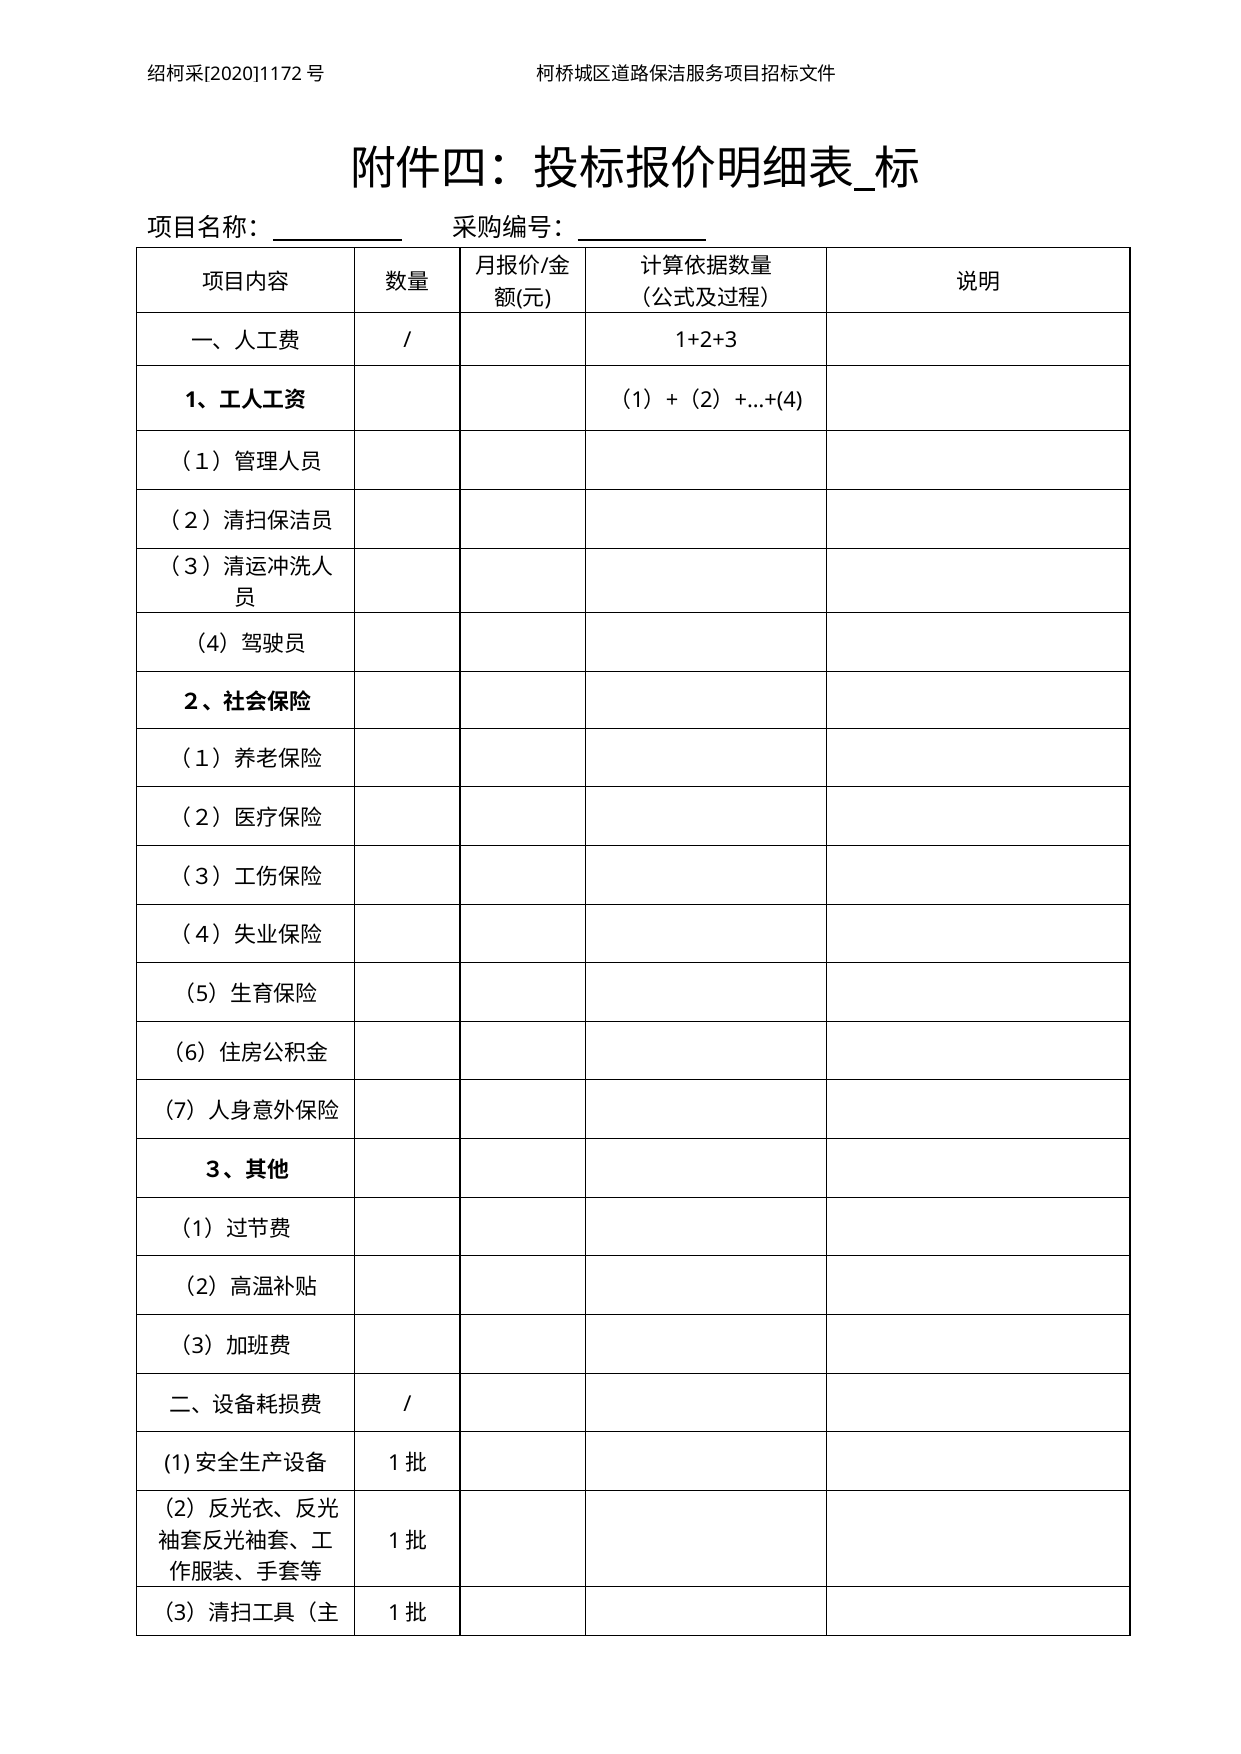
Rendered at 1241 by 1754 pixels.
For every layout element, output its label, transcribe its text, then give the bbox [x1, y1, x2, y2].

table_cell [461, 1374, 585, 1431]
table_cell [586, 1080, 826, 1138]
table_cell [586, 1139, 826, 1197]
table_cell [586, 1432, 826, 1490]
table_cell [586, 787, 826, 845]
table_cell [827, 1315, 1129, 1373]
table_cell [827, 613, 1129, 671]
table_cell [355, 1022, 459, 1079]
table_cell / [355, 1374, 459, 1431]
table_header 项目内容 [137, 248, 354, 312]
table_cell [355, 366, 459, 430]
table_cell [827, 1022, 1129, 1079]
table_cell （5）生育保险 [137, 963, 354, 1021]
table_cell [827, 313, 1129, 365]
table_cell [355, 905, 459, 962]
table_cell （6）住房公积金 [137, 1022, 354, 1079]
table_cell [586, 963, 826, 1021]
table_cell [586, 613, 826, 671]
table_cell (1) 安全生产设备 [137, 1432, 354, 1490]
table_cell （３）工伤保险 [137, 846, 354, 903]
table_header 计算依据数量 （公式及过程） [586, 248, 826, 312]
table_cell [827, 1374, 1129, 1431]
table_cell [461, 1256, 585, 1314]
table_cell （１）管理人员 [137, 431, 354, 489]
table_cell [586, 1198, 826, 1255]
table_cell [827, 787, 1129, 845]
table_cell [461, 431, 585, 489]
table_cell ３、其他 [137, 1139, 354, 1197]
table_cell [137, 1587, 354, 1635]
table_cell [827, 1198, 1129, 1255]
table_cell [355, 549, 459, 612]
table_cell [461, 1432, 585, 1490]
table_cell [355, 672, 459, 727]
table_cell [461, 1315, 585, 1373]
table_cell / [355, 313, 459, 365]
table_cell （2）反光衣、反光袖套反光袖套、工作服装、手套等 [137, 1491, 354, 1586]
table_cell 1批 [355, 1432, 459, 1490]
table_cell [461, 1587, 585, 1635]
subtitle 附件四：投标报价明细表 标 [148, 143, 1122, 195]
table_cell （1）过节费 [137, 1198, 354, 1255]
table_header 数量 [355, 248, 459, 312]
table_cell [355, 846, 459, 903]
table_cell [461, 672, 585, 727]
table_cell [586, 549, 826, 612]
table_cell [586, 1587, 826, 1635]
table_cell [586, 431, 826, 489]
table_cell [461, 313, 585, 365]
table_cell [461, 490, 585, 548]
table_cell [461, 366, 585, 430]
table_cell [586, 490, 826, 548]
table_cell [827, 1139, 1129, 1197]
table_cell [355, 787, 459, 845]
table_cell [586, 672, 826, 727]
table_header 月报价/金额(元) [461, 248, 585, 312]
table_cell [586, 846, 826, 903]
table_cell （３）清运冲洗人员 [137, 549, 354, 612]
table_cell [461, 1022, 585, 1079]
table_cell [355, 1198, 459, 1255]
table_cell [827, 490, 1129, 548]
table_cell [355, 613, 459, 671]
table_cell [827, 672, 1129, 727]
table_cell [586, 1022, 826, 1079]
table_cell （２）清扫保洁员 [137, 490, 354, 548]
table_cell 1批 [355, 1587, 459, 1635]
table_cell [355, 1315, 459, 1373]
table_cell 1、工人工资 [137, 366, 354, 430]
table_cell [827, 905, 1129, 962]
table_cell [827, 549, 1129, 612]
table_cell [586, 1374, 826, 1431]
table_cell （２）医疗保险 [137, 787, 354, 845]
table_cell [355, 963, 459, 1021]
table_cell [355, 1139, 459, 1197]
table_cell [827, 846, 1129, 903]
table_cell [355, 431, 459, 489]
table_cell [586, 1256, 826, 1314]
table_cell （2）高温补贴 [137, 1256, 354, 1314]
table_cell （１）养老保险 [137, 729, 354, 786]
table_cell [461, 963, 585, 1021]
table_cell ２、社会保险 [137, 672, 354, 727]
table_cell [586, 1491, 826, 1586]
table_header 说明 [827, 248, 1129, 312]
table_cell [461, 1198, 585, 1255]
table_cell [586, 905, 826, 962]
table_cell [461, 846, 585, 903]
table_cell （7）人身意外保险 [137, 1080, 354, 1138]
table_cell [586, 729, 826, 786]
table_cell （4）驾驶员 [137, 613, 354, 671]
table_cell [586, 1315, 826, 1373]
text 项目名称： 采购编号： [148, 195, 1122, 247]
table_cell [827, 729, 1129, 786]
table_cell [827, 1491, 1129, 1586]
table_cell [827, 1587, 1129, 1635]
table_cell [827, 1080, 1129, 1138]
table_cell [355, 1256, 459, 1314]
table_cell （４）失业保险 [137, 905, 354, 962]
table_cell （3）加班费 [137, 1315, 354, 1373]
table_cell 1批 [355, 1491, 459, 1586]
table_cell [355, 1080, 459, 1138]
table_cell [827, 1432, 1129, 1490]
table_cell [461, 1080, 585, 1138]
table_cell [827, 431, 1129, 489]
table_cell [355, 729, 459, 786]
table_cell [461, 1491, 585, 1586]
table_cell [827, 1256, 1129, 1314]
table_cell 二、设备耗损费 [137, 1374, 354, 1431]
table_cell 1+2+3 [586, 313, 826, 365]
table_cell [461, 549, 585, 612]
table_cell [461, 613, 585, 671]
table_cell [461, 729, 585, 786]
table_cell [827, 963, 1129, 1021]
table_cell [461, 1139, 585, 1197]
table_cell （1）+（2）+…+(4) [586, 366, 826, 430]
table_cell 一、人工费 [137, 313, 354, 365]
table_cell [827, 366, 1129, 430]
table_cell [461, 905, 585, 962]
table_cell [355, 490, 459, 548]
table_cell [461, 787, 585, 845]
